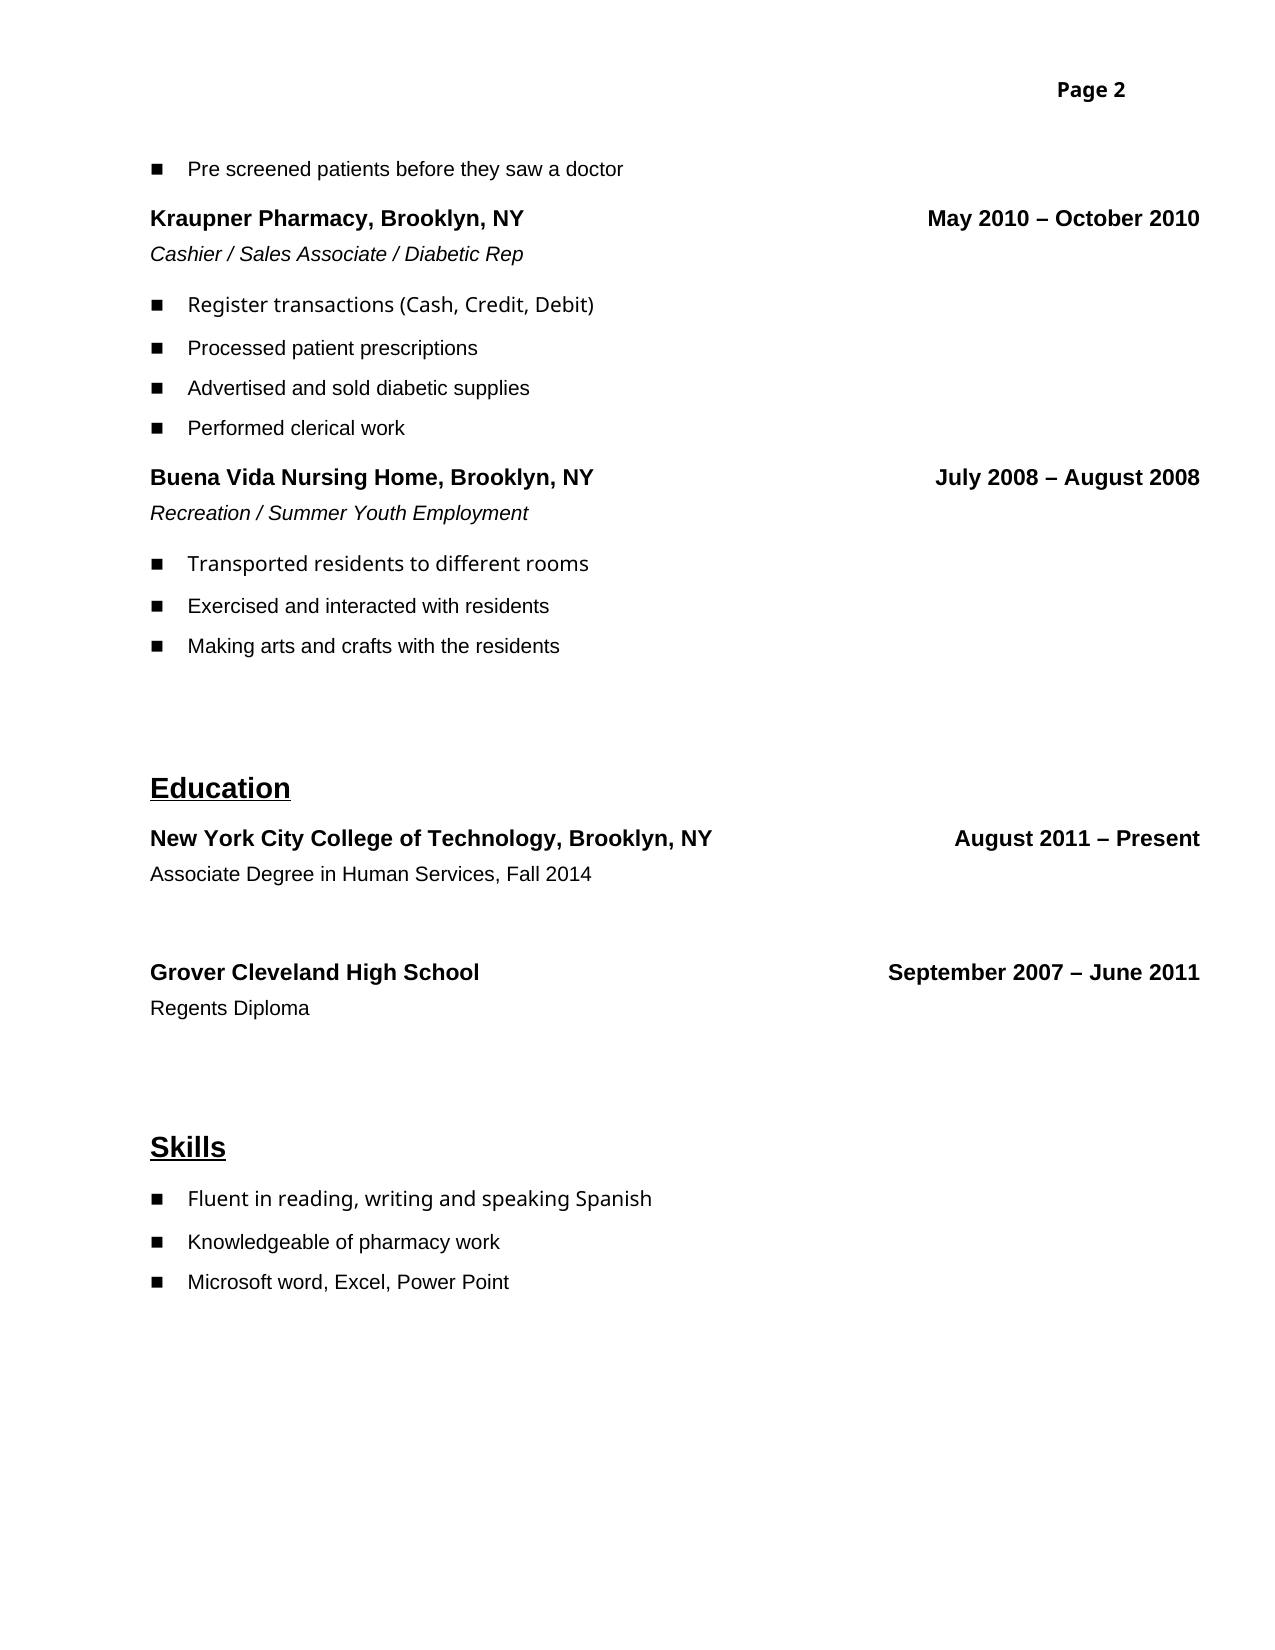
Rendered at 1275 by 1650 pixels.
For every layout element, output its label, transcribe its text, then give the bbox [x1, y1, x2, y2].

subtitle August 2011 – Present [150, 825, 1125, 851]
text Associate Degree in Human Services, Fall 2014 [150, 862, 1125, 886]
text Regents Diploma [150, 995, 1125, 1019]
subtitle Skills [150, 1130, 1125, 1164]
subtitle Education [150, 771, 1125, 804]
subtitle September 2007 – June 2011 [150, 958, 1125, 985]
